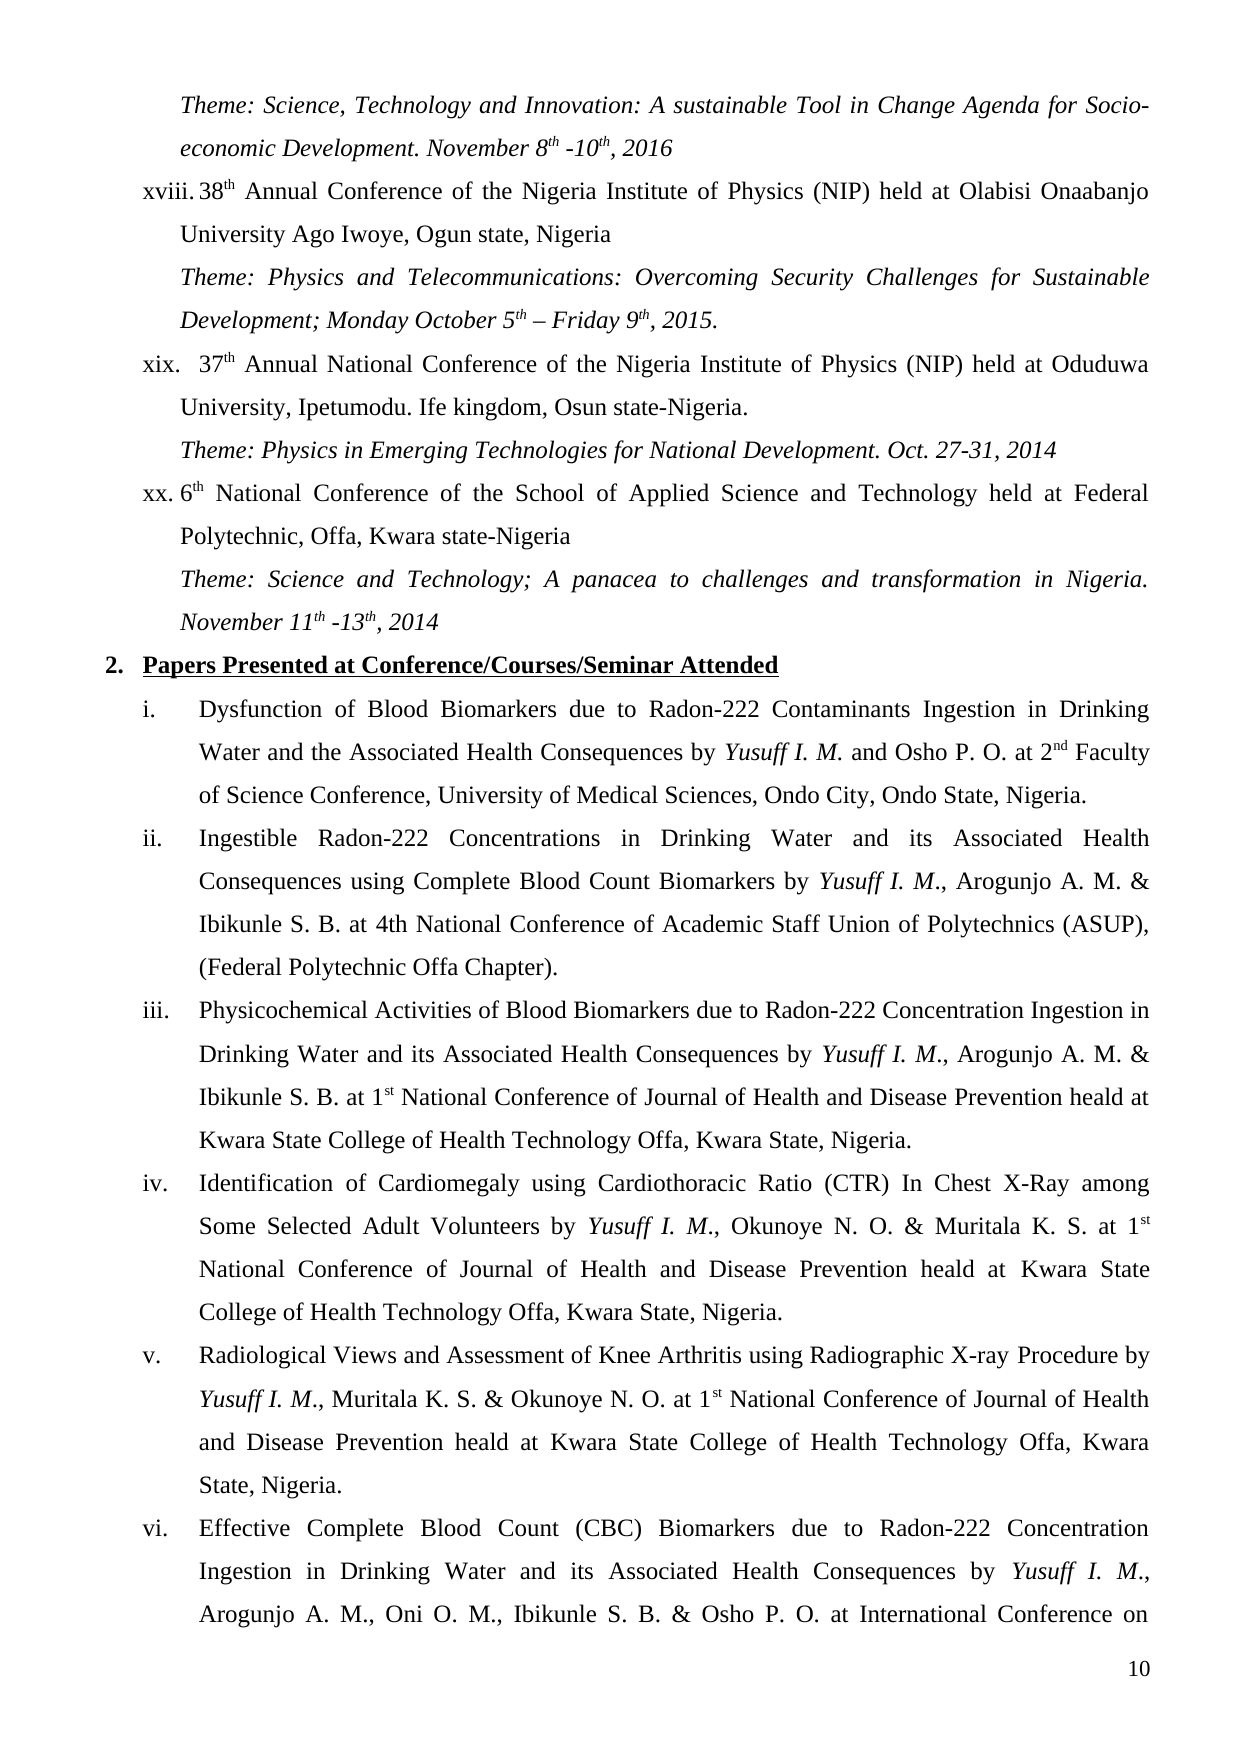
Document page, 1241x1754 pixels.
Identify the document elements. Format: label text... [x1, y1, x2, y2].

list 38th Annual Conference of the Nigeria Institute of Physics (NIP) held at Olabisi Onaabanjo University Ago Iwoye, Ogun state, Nigeria [142, 176, 1150, 248]
list Radiological Views and Assessment of Knee Arthritis using Radiographic X-ray Procedure by Yusuff I. M., Muritala K. S. & Okunoye N. O. at 1st National Conference of Journal of Health and Disease Prevention heald at Kwara State College of Health Technology Offa, Kwara State, Nigeria. [142, 1341, 1150, 1499]
list Ingestible Radon-222 Concentrations in Drinking Water and its Associated Health Consequences using Complete Blood Count Biomarkers by Yusuff I. M., Arogunjo A. M. & Ibikunle S. B. at 4th National Conference of Academic Staff Union of Polytechnics (ASUP), (Federal Polytechnic Offa Chapter). [142, 823, 1150, 981]
list Papers Presented at Conference/Courses/Seminar Attended [105, 651, 1150, 679]
list Theme: Physics and Telecommunications: Overcoming Security Challenges for Sustainable Development; Monday October 5th – Friday 9th, 2015. [142, 262, 1150, 334]
list Dysfunction of Blood Biomarkers due to Radon-222 Contaminants Ingestion in Drinking Water and the Associated Health Consequences by Yusuff I. M. and Osho P. O. at 2nd Faculty of Science Conference, University of Medical Sciences, Ondo City, Ondo State, Nigeria. [142, 694, 1150, 809]
list Theme: Science and Technology; A panacea to challenges and transformation in Nigeria. November 11th -13th, 2014 [142, 564, 1150, 636]
list 37th Annual National Conference of the Nigeria Institute of Physics (NIP) held at Oduduwa University, Ipetumodu. Ife kingdom, Osun state-Nigeria. [142, 349, 1150, 421]
list Theme: Science, Technology and Innovation: A sustainable Tool in Change Agenda for Socio-economic Development. November 8th -10th, 2016 [142, 90, 1150, 162]
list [142, 1513, 1150, 1628]
list Theme: Physics in Emerging Technologies for National Development. Oct. 27-31, 2014 [142, 435, 1150, 464]
list 6th National Conference of the School of Applied Science and Technology held at Federal Polytechnic, Offa, Kwara state-Nigeria [142, 478, 1150, 550]
list Physicochemical Activities of Blood Biomarkers due to Radon-222 Concentration Ingestion in Drinking Water and its Associated Health Consequences by Yusuff I. M., Arogunjo A. M. & Ibikunle S. B. at 1st National Conference of Journal of Health and Disease Prevention heald at Kwara State College of Health Technology Offa, Kwara State, Nigeria. [142, 996, 1150, 1154]
list Identification of Cardiomegaly using Cardiothoracic Ratio (CTR) In Chest X-Ray among Some Selected Adult Volunteers by Yusuff I. M., Okunoye N. O. & Muritala K. S. at 1st National Conference of Journal of Health and Disease Prevention heald at Kwara State College of Health Technology Offa, Kwara State, Nigeria. [142, 1168, 1150, 1326]
